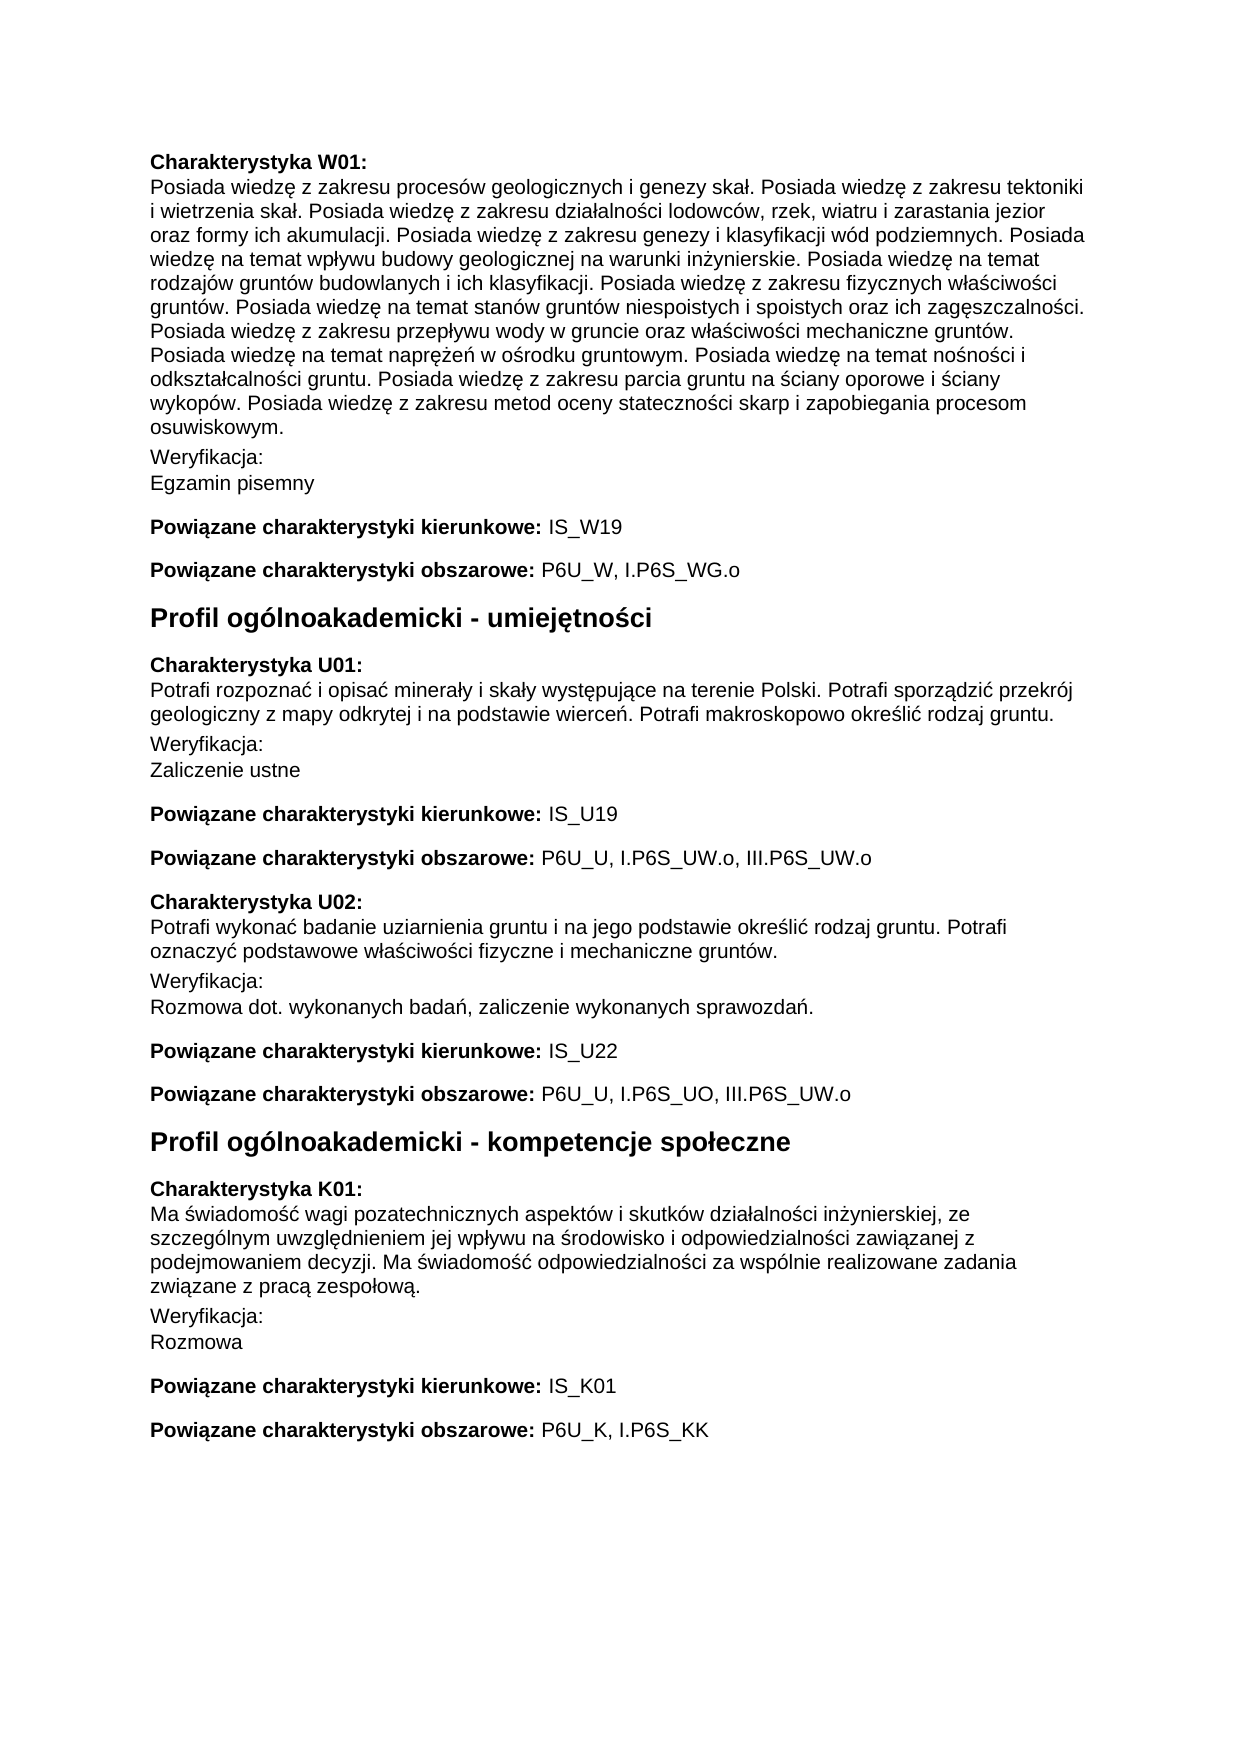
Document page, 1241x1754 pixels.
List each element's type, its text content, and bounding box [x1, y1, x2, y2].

text Weryfikacja: [150, 732, 1090, 756]
text Powiązane charakterystyki obszarowe: P6U_U, I.P6S_UO, III.P6S_UW.o [150, 1082, 1090, 1106]
text Powiązane charakterystyki kierunkowe: IS_U22 [150, 1038, 1090, 1062]
subtitle Profil ogólnoakademicki - umiejętności [150, 602, 1090, 633]
text Weryfikacja: [150, 445, 1090, 469]
text Charakterystyka U02: [150, 889, 1090, 913]
text Potrafi wykonać badanie uziarnienia gruntu i na jego podstawie określić rodzaj gruntu. Potrafi oznaczyć podstawowe właściwości fizyczne i mechaniczne gruntów. [150, 914, 1090, 962]
text Rozmowa dot. wykonanych badań, zaliczenie wykonanych sprawozdań. [150, 995, 1090, 1019]
subtitle Profil ogólnoakademicki - kompetencje społeczne [150, 1126, 1090, 1157]
text Powiązane charakterystyki obszarowe: P6U_U, I.P6S_UW.o, III.P6S_UW.o [150, 846, 1090, 870]
text Posiada wiedzę z zakresu procesów geologicznych i genezy skał. Posiada wiedzę z zakresu tektoniki i wietrzenia skał. Posiada wiedzę z zakresu działalności lodowców, rzek, wiatru i zarastania jezior oraz formy ich akumulacji. Posiada wiedzę z zakresu genezy i klasyfikacji wód podziemnych. Posiada wiedzę na temat wpływu budowy geologicznej na warunki inżynierskie. Posiada wiedzę na temat rodzajów gruntów budowlanych i ich klasyfikacji. Posiada wiedzę z zakresu fizycznych właściwości gruntów. Posiada wiedzę na temat stanów gruntów niespoistych i spoistych oraz ich zagęszczalności. Posiada wiedzę z zakresu przepływu wody w gruncie oraz właściwości mechaniczne gruntów. Posiada wiedzę na temat naprężeń w ośrodku gruntowym. Posiada wiedzę na temat nośności i odkształcalności gruntu. Posiada wiedzę z zakresu parcia gruntu na ściany oporowe i ściany wykopów. Posiada wiedzę z zakresu metod oceny stateczności skarp i zapobiegania procesom osuwiskowym. [150, 175, 1090, 438]
text Powiązane charakterystyki obszarowe: P6U_K, I.P6S_KK [150, 1418, 1090, 1442]
text Powiązane charakterystyki kierunkowe: IS_K01 [150, 1374, 1090, 1398]
text Powiązane charakterystyki obszarowe: P6U_W, I.P6S_WG.o [150, 558, 1090, 582]
text Charakterystyka U01: [150, 653, 1090, 677]
text Powiązane charakterystyki kierunkowe: IS_U19 [150, 802, 1090, 826]
text Zaliczenie ustne [150, 758, 1090, 782]
text Weryfikacja: [150, 1304, 1090, 1328]
text Charakterystyka W01: [150, 150, 1090, 174]
text Egzamin pisemny [150, 471, 1090, 495]
text Weryfikacja: [150, 969, 1090, 993]
text Potrafi rozpoznać i opisać minerały i skały występujące na terenie Polski. Potrafi sporządzić przekrój geologiczny z mapy odkrytej i na podstawie wierceń. Potrafi makroskopowo określić rodzaj gruntu. [150, 678, 1090, 726]
text Ma świadomość wagi pozatechnicznych aspektów i skutków działalności inżynierskiej, ze szczególnym uwzględnieniem jej wpływu na środowisko i odpowiedzialności zawiązanej z podejmowaniem decyzji. Ma świadomość odpowiedzialności za wspólnie realizowane zadania związane z pracą zespołową. [150, 1202, 1090, 1298]
text Powiązane charakterystyki kierunkowe: IS_W19 [150, 514, 1090, 538]
text Rozmowa [150, 1330, 1090, 1354]
text Charakterystyka K01: [150, 1177, 1090, 1201]
